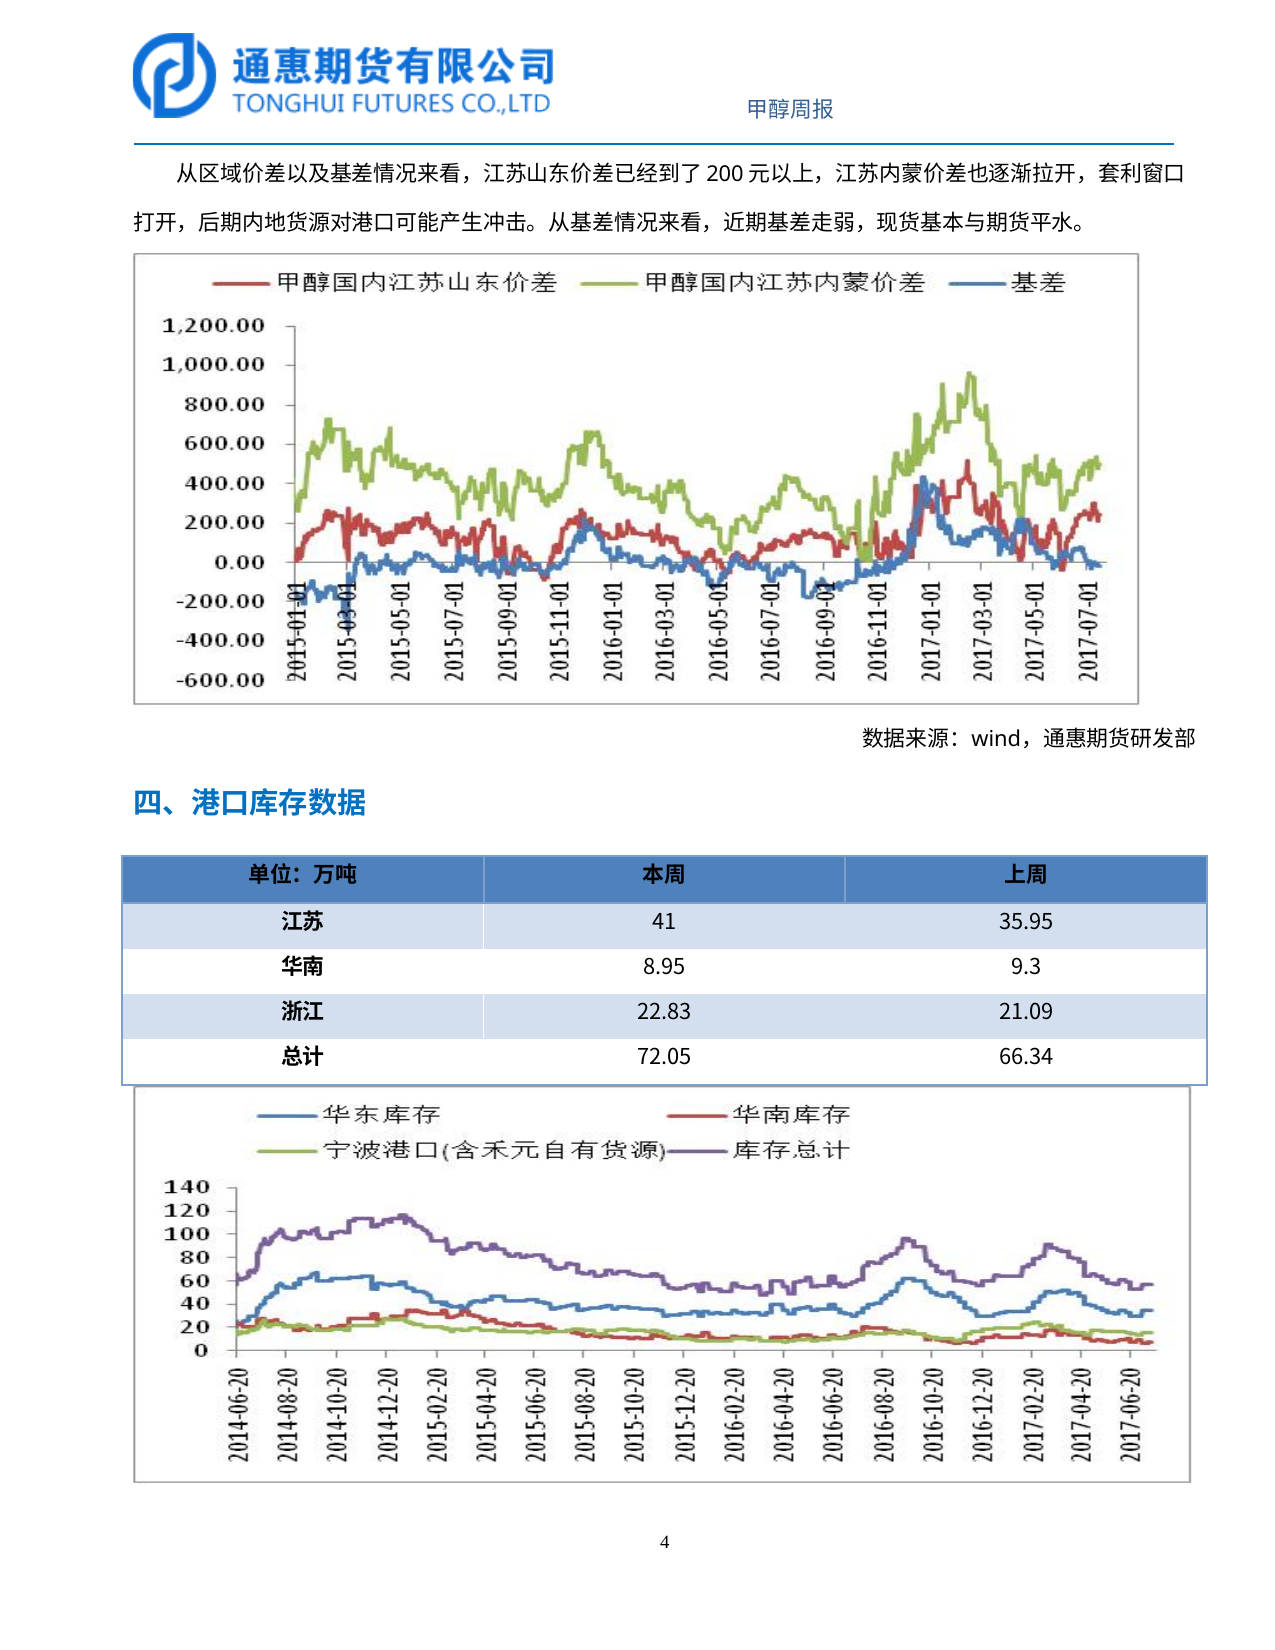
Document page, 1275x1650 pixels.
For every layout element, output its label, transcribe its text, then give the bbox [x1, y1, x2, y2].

table_cell 8.95 [484, 949, 845, 994]
table_header 本周 [485, 857, 844, 902]
text 从区域价差以及基差情况来看，江苏山东价差已经到了200元以上，江苏内蒙价差也逐渐拉开，套利窗口打开，后期内地货源对港口可能产生冲击。从基差情况来看，近期基差走弱，现货基本与期货平水。 [133, 156, 1196, 237]
table_cell 22.83 [484, 994, 845, 1039]
table_cell 江苏 [123, 904, 483, 949]
picture [132, 1086, 1193, 1484]
table_cell 总计 [123, 1039, 483, 1084]
picture [132, 33, 555, 118]
table_header 单位：万吨 [123, 857, 483, 902]
table_cell 72.05 [484, 1039, 845, 1084]
text 数据来源：wind，通惠期货研发部 [133, 720, 1196, 753]
table_cell 华南 [123, 949, 483, 994]
table_cell 35.95 [845, 904, 1206, 949]
table_header 上周 [846, 857, 1206, 902]
table_cell 9.3 [845, 949, 1206, 994]
table_cell 41 [484, 904, 845, 949]
table_cell 21.09 [845, 994, 1206, 1039]
text 四、港口库存数据 [133, 769, 1196, 834]
table_cell 浙江 [123, 994, 483, 1039]
table_cell 66.34 [845, 1039, 1206, 1084]
picture [132, 252, 1141, 706]
